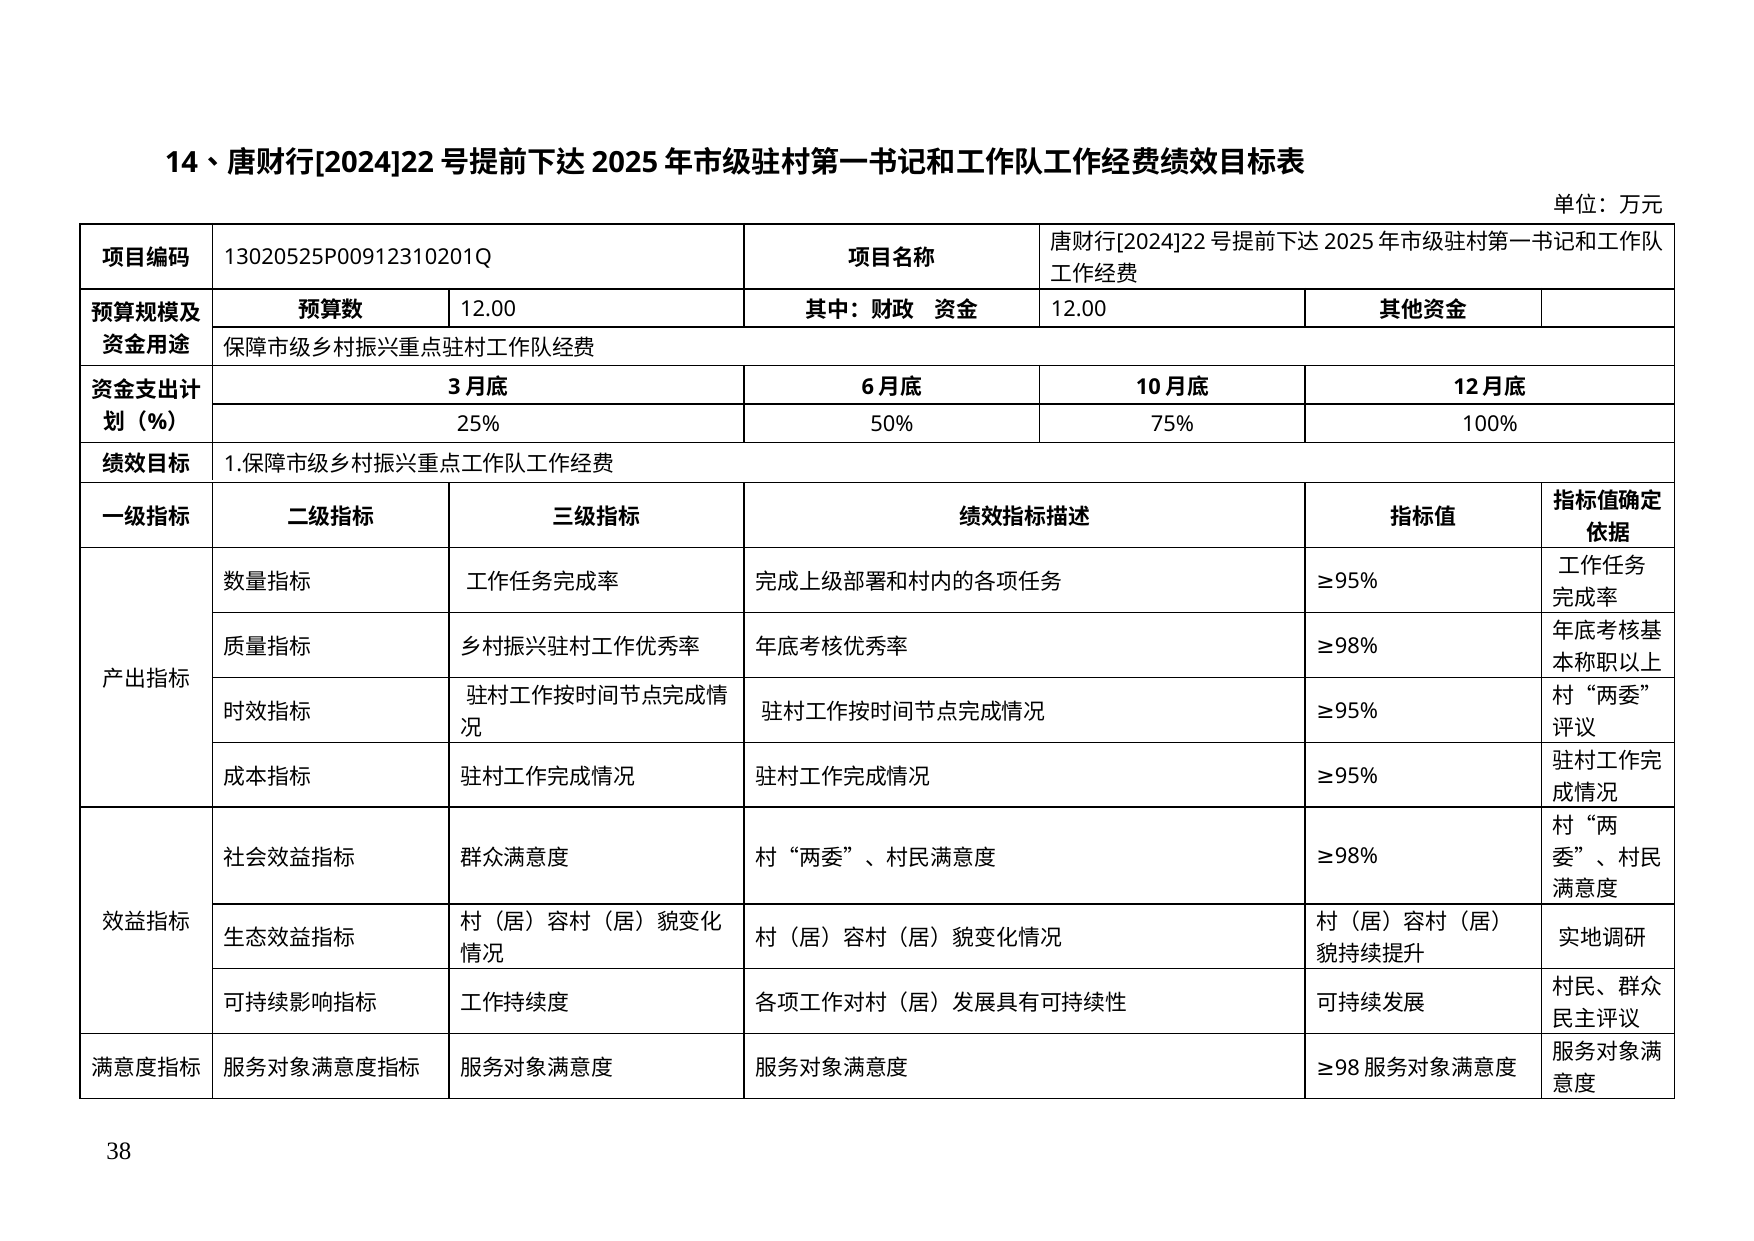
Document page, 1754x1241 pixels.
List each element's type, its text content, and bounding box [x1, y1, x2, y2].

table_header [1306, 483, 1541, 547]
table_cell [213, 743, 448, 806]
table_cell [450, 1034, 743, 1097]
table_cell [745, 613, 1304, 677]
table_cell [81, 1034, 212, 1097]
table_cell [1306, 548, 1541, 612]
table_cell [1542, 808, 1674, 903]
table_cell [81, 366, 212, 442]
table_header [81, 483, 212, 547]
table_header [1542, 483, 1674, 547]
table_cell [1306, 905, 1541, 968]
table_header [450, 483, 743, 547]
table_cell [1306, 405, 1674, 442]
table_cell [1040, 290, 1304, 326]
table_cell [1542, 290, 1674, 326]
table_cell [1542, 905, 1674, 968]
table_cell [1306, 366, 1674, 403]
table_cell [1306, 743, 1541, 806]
text 14、唐财行[2024]22号提前下达2025年市级驻村第一书记和工作队工作经费绩效目标表 [106, 142, 1648, 181]
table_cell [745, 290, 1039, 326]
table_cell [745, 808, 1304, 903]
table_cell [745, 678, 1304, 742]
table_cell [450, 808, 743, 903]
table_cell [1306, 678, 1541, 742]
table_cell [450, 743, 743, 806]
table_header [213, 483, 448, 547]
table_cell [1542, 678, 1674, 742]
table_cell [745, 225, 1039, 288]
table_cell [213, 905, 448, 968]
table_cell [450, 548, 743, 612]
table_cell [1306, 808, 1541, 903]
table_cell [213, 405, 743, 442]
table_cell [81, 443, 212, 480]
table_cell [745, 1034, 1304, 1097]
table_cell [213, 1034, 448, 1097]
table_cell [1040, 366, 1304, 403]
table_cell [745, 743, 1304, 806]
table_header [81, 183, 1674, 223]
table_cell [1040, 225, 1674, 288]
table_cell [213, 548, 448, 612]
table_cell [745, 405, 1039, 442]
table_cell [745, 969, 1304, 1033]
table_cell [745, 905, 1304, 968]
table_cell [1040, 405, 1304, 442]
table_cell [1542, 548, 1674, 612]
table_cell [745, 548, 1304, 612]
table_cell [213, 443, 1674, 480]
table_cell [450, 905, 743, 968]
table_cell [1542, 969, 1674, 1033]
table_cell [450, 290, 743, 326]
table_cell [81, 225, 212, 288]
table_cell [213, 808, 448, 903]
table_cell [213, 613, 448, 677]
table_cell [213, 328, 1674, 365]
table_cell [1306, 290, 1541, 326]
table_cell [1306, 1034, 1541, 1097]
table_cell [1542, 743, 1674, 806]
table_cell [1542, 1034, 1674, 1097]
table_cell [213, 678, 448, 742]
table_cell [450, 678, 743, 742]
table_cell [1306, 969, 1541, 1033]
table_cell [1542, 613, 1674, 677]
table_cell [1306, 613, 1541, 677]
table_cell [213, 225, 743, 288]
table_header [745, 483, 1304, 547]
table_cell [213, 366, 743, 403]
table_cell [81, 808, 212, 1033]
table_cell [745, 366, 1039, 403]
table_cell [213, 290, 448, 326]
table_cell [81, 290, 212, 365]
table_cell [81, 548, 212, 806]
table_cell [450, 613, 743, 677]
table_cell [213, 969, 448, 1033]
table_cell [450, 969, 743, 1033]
